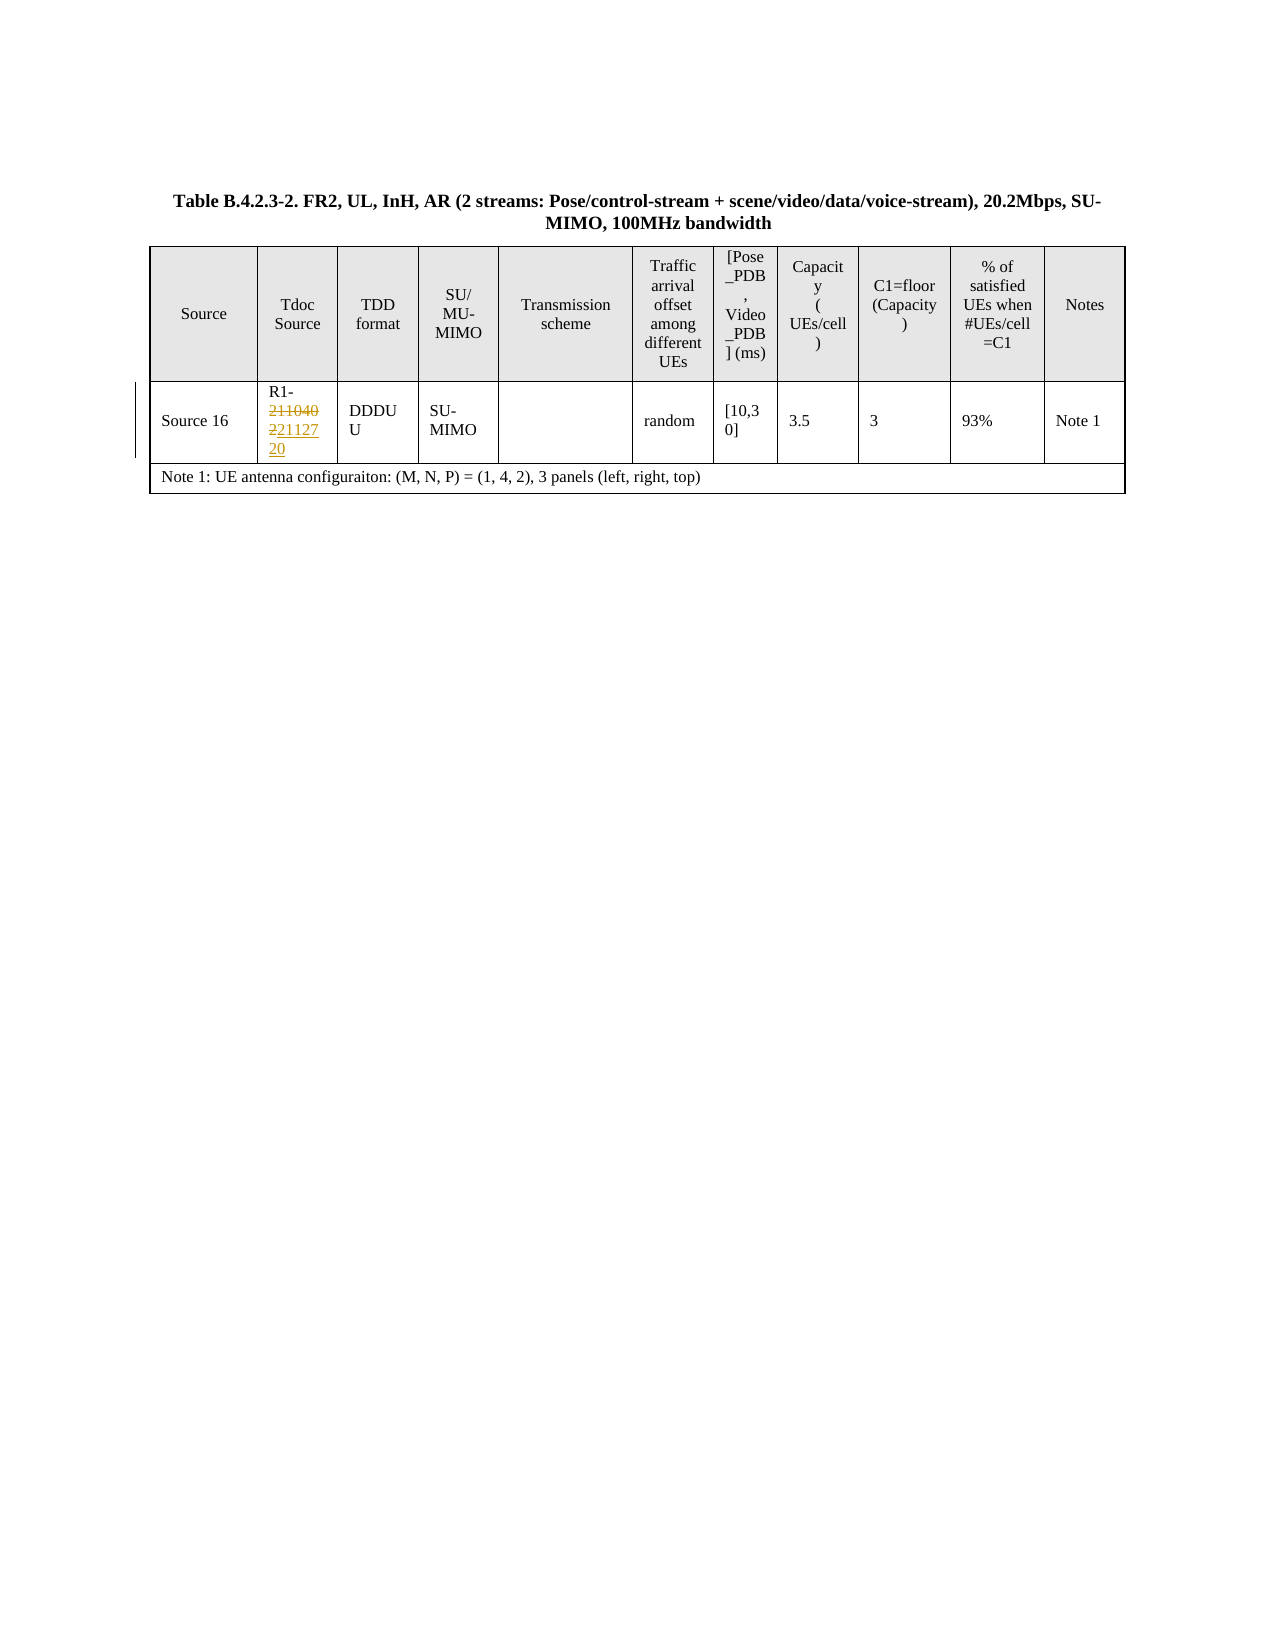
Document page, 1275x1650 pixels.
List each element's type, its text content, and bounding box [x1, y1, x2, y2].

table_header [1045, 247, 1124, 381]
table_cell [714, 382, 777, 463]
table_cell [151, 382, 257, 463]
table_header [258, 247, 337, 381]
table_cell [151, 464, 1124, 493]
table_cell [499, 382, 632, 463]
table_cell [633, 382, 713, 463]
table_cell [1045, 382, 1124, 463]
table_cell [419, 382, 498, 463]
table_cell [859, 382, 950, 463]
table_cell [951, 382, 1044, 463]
text Table B.4.2.3-2. FR2, UL, InH, AR (2 streams: Pose/control-stream + scene/video/data/voice-stream), 20.2Mbps, SU-MIMO, 100MHz bandwidth [150, 190, 1125, 233]
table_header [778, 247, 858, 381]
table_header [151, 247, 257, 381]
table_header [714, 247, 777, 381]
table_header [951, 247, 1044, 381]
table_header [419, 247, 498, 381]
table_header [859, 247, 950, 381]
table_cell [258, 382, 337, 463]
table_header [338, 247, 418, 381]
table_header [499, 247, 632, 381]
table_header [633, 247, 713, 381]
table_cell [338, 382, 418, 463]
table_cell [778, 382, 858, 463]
